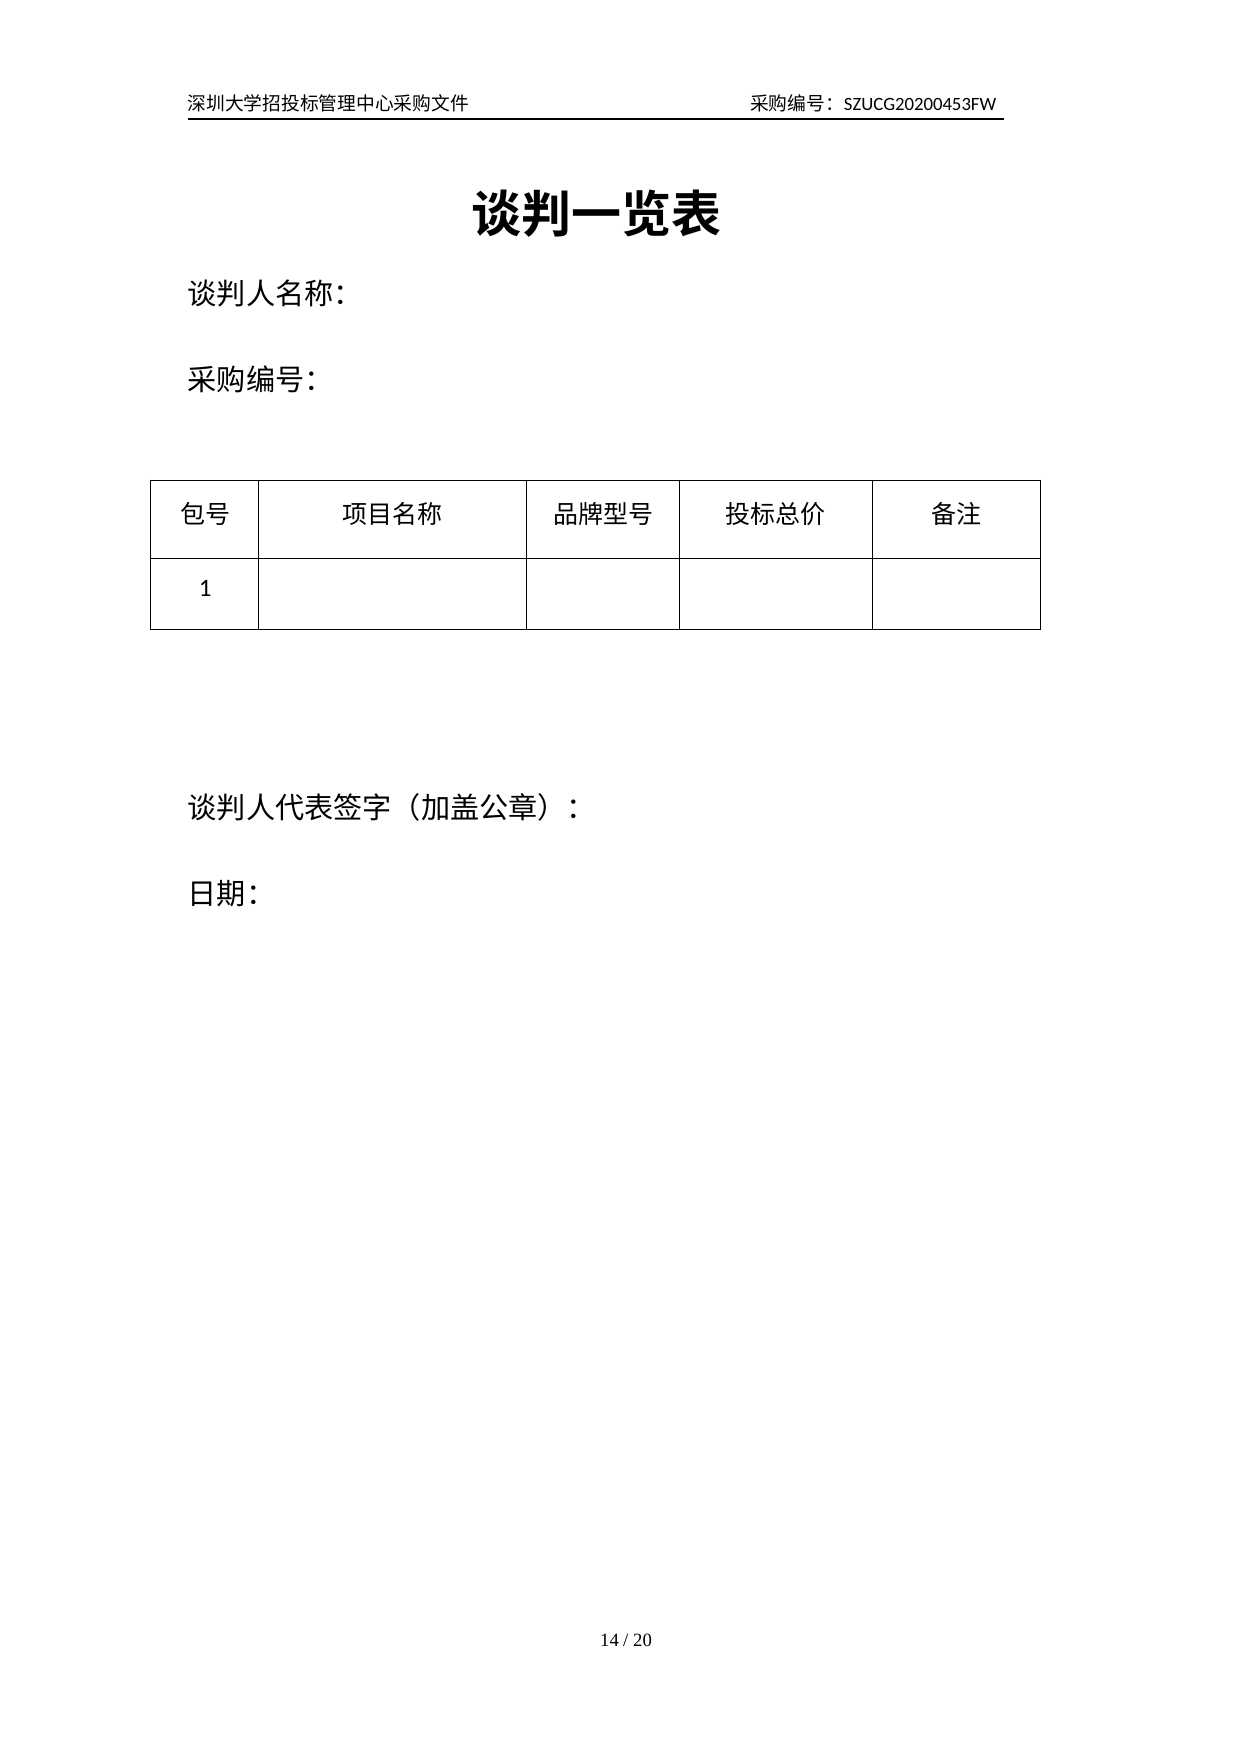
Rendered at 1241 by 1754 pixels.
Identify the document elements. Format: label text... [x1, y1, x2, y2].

table_cell [259, 559, 526, 629]
text 日期： [187, 859, 1004, 924]
table_header 项目名称 [259, 481, 526, 558]
table_header 包号 [151, 481, 258, 558]
text 采购编号： [187, 346, 1004, 411]
text 谈判一览表 [187, 162, 1004, 259]
table_cell 1 [151, 559, 258, 629]
text 谈判人名称： [187, 259, 1004, 324]
table_cell [873, 559, 1040, 629]
table_cell [527, 559, 679, 629]
table_header 品牌型号 [527, 481, 679, 558]
table_header 备注 [873, 481, 1040, 558]
text 谈判人代表签字（加盖公章）： [187, 773, 1004, 838]
table_header 投标总价 [680, 481, 872, 558]
table_cell [680, 559, 872, 629]
